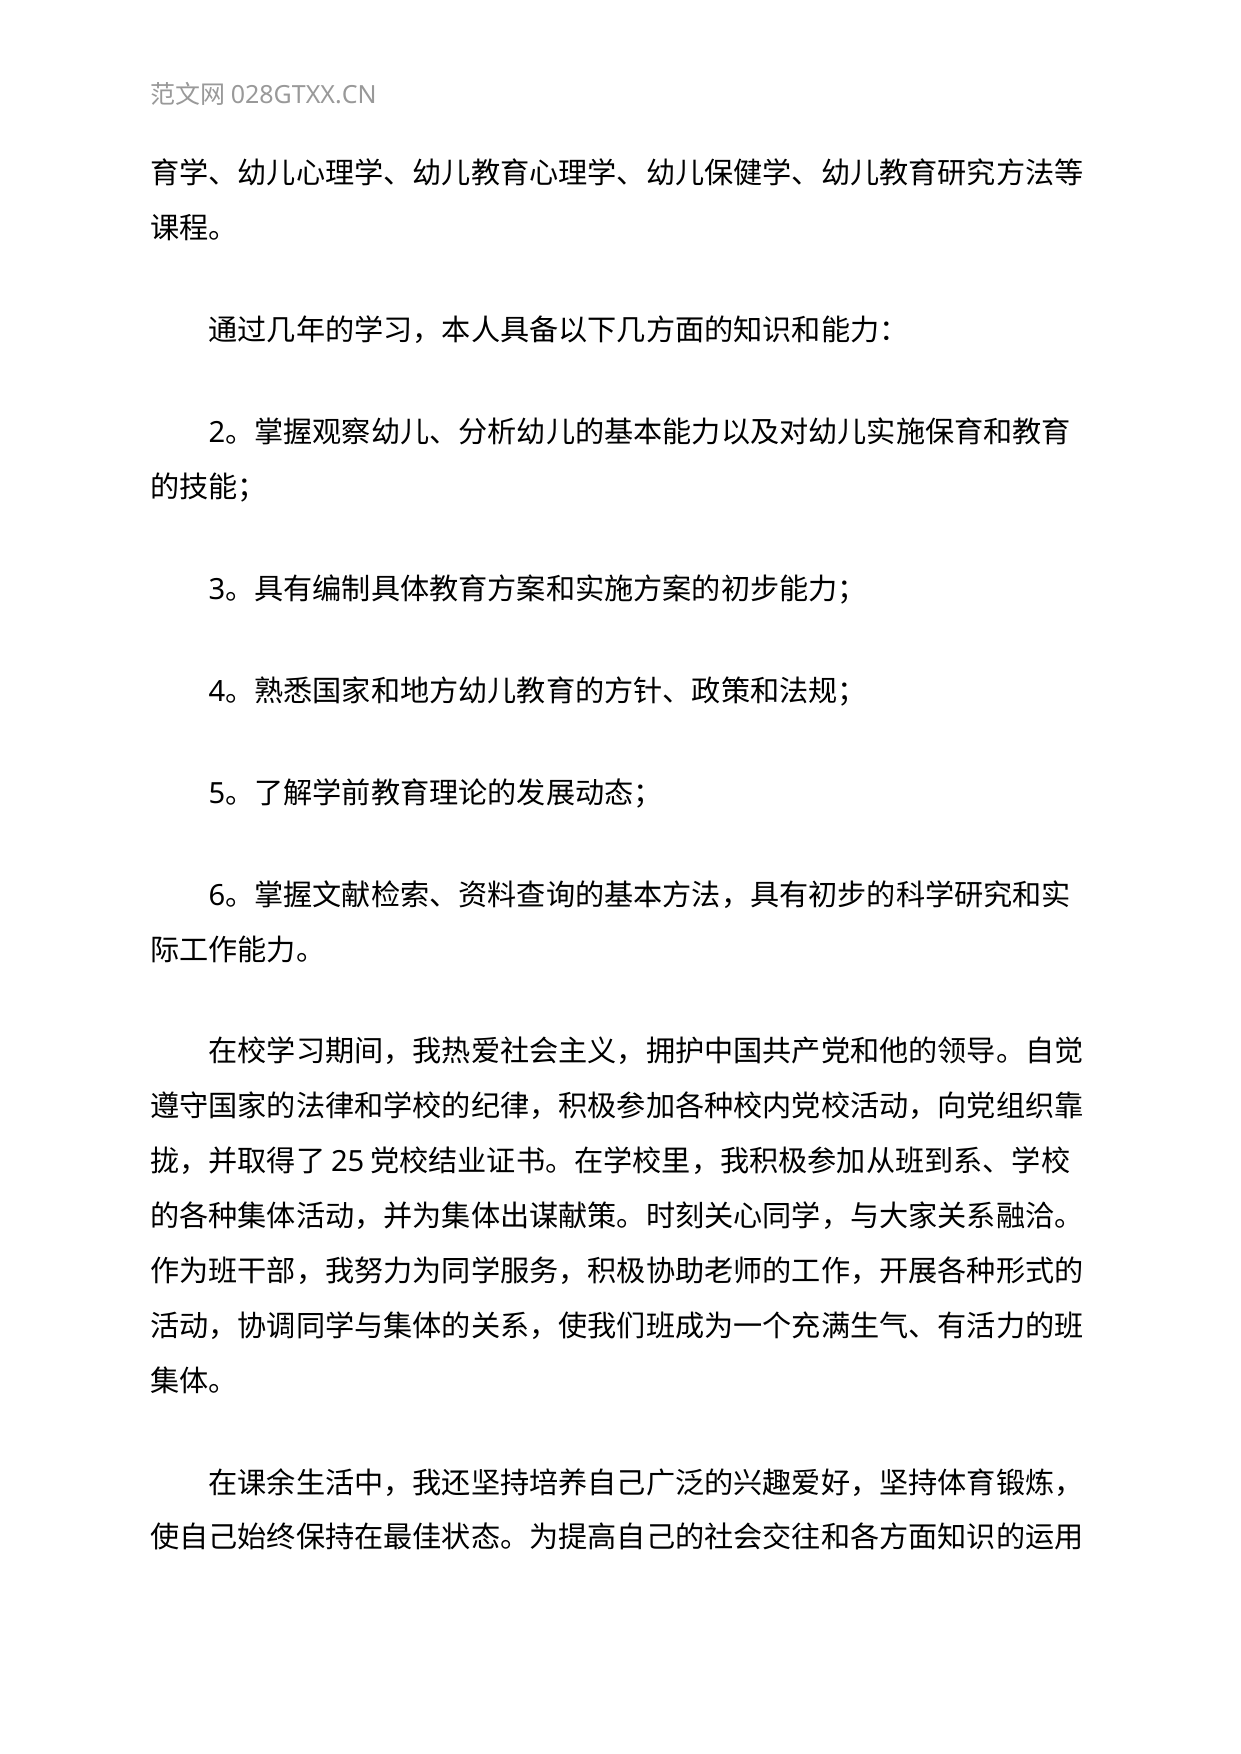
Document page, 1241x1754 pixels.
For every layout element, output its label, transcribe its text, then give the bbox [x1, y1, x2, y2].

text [150, 1459, 1090, 1556]
text 4。熟悉国家和地方幼儿教育的方针、政策和法规； [150, 667, 1090, 709]
text 5。了解学前教育理论的发展动态； [150, 769, 1090, 812]
text 2。掌握观察幼儿、分析幼儿的基本能力以及对幼儿实施保育和教育的技能； [150, 408, 1090, 506]
text 6。掌握文献检索、资料查询的基本方法，具有初步的科学研究和实际工作能力。 [150, 871, 1090, 968]
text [150, 150, 1090, 247]
text 在校学习期间，我热爱社会主义，拥护中国共产党和他的领导。自觉遵守国家的法律和学校的纪律，积极参加各种校内党校活动，向党组织靠拢，并取得了25党校结业证书。在学校里，我积极参加从班到系、学校的各种集体活动，并为集体出谋献策。时刻关心同学，与大家关系融洽。作为班干部，我努力为同学服务，积极协助老师的工作，开展各种形式的活动，协调同学与集体的关系，使我们班成为一个充满生气、有活力的班集体。 [150, 1028, 1090, 1400]
text 通过几年的学习，本人具备以下几方面的知识和能力： [150, 307, 1090, 349]
text 3。具有编制具体教育方案和实施方案的初步能力； [150, 565, 1090, 608]
